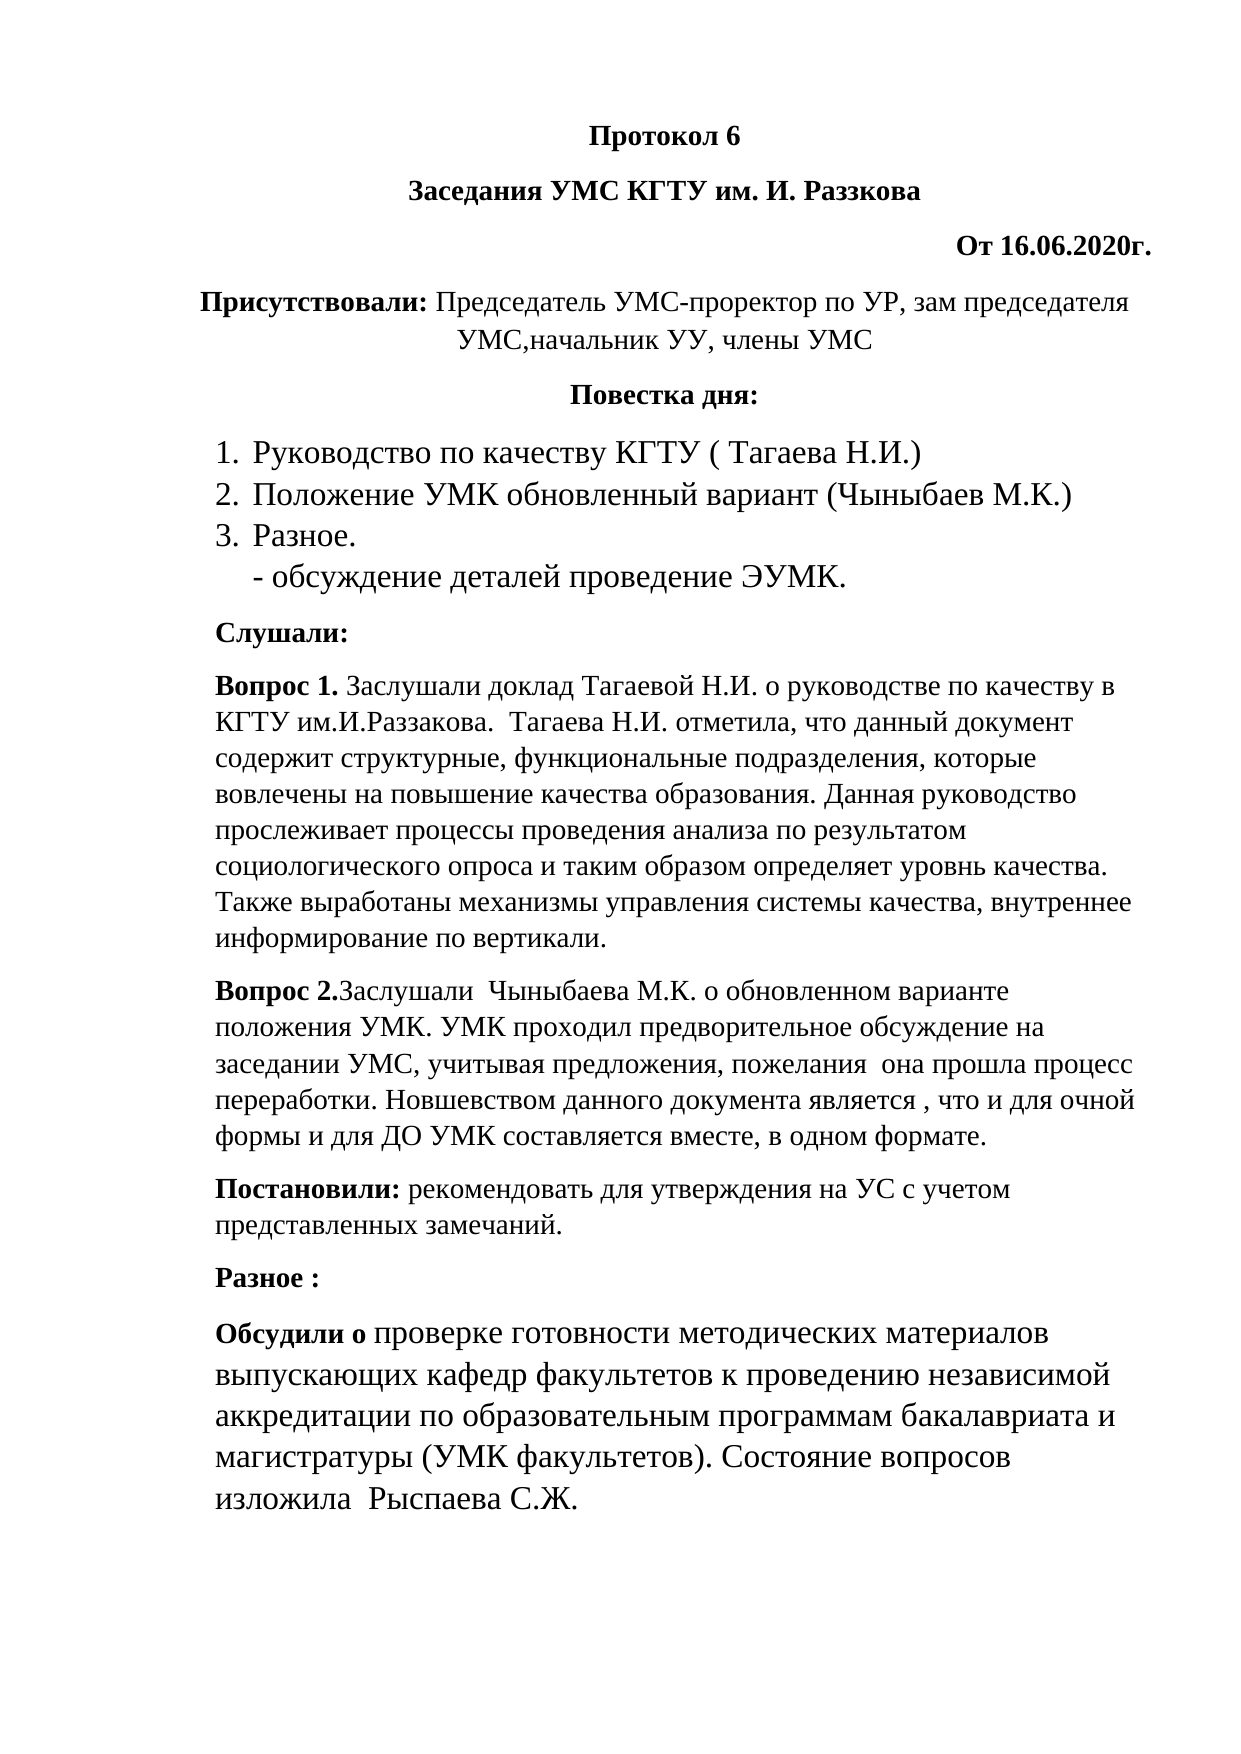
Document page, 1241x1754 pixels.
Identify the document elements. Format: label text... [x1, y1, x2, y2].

list Руководство по качеству КГТУ ( Тагаева Н.И.) [215, 433, 1152, 471]
list - обсуждение деталей проведение ЭУМК. [252, 557, 1152, 595]
text Разное : [215, 1260, 1152, 1293]
text Слушали: [215, 615, 1152, 648]
text Повестка дня: [177, 377, 1152, 411]
text Присутствовали: Председатель УМС-проректор по УР, зам председателя УМС,начальник УУ, члены УМС [177, 284, 1152, 356]
text Обсудили о проверке готовности методических материалов выпускающих кафедр факультетов к проведению независимой аккредитации по образовательным программам бакалавриата и магистратуры (УМК факультетов). Состояние вопросов изложила Рыспаева С.Ж. [215, 1313, 1152, 1516]
text Вопрос 1. Заслушали доклад Тагаевой Н.И. о руководстве по качеству в КГТУ им.И.Раззакова. Тагаева Н.И. отметила, что данный документ содержит структурные, функциональные подразделения, которые вовлечены на повышение качества образования. Данная руководство прослеживает процессы проведения анализа по результатом социологического опроса и таким образом определяет уровнь качества. Также выработаны механизмы управления системы качества, внутреннее информирование по вертикали. [215, 668, 1152, 954]
text От 16.06.2020г. [177, 228, 1152, 262]
text Заседания УМС КГТУ им. И. Раззкова [177, 173, 1152, 207]
list Разное. [215, 515, 1152, 554]
list Положение УМК обновленный вариант (Чыныбаев М.К.) [215, 474, 1152, 512]
text Протокол 6 [177, 118, 1152, 152]
text Вопрос 2.Заслушали Чыныбаева М.К. о обновленном варианте положения УМК. УМК проходил предворительное обсуждение на заседании УМС, учитывая предложения, пожелания она прошла процесс переработки. Новшевством данного документа является , что и для очной формы и для ДО УМК составляется вместе, в одном формате. [215, 973, 1152, 1152]
text Постановили: рекомендовать для утверждения на УС с учетом представленных замечаний. [215, 1171, 1152, 1241]
